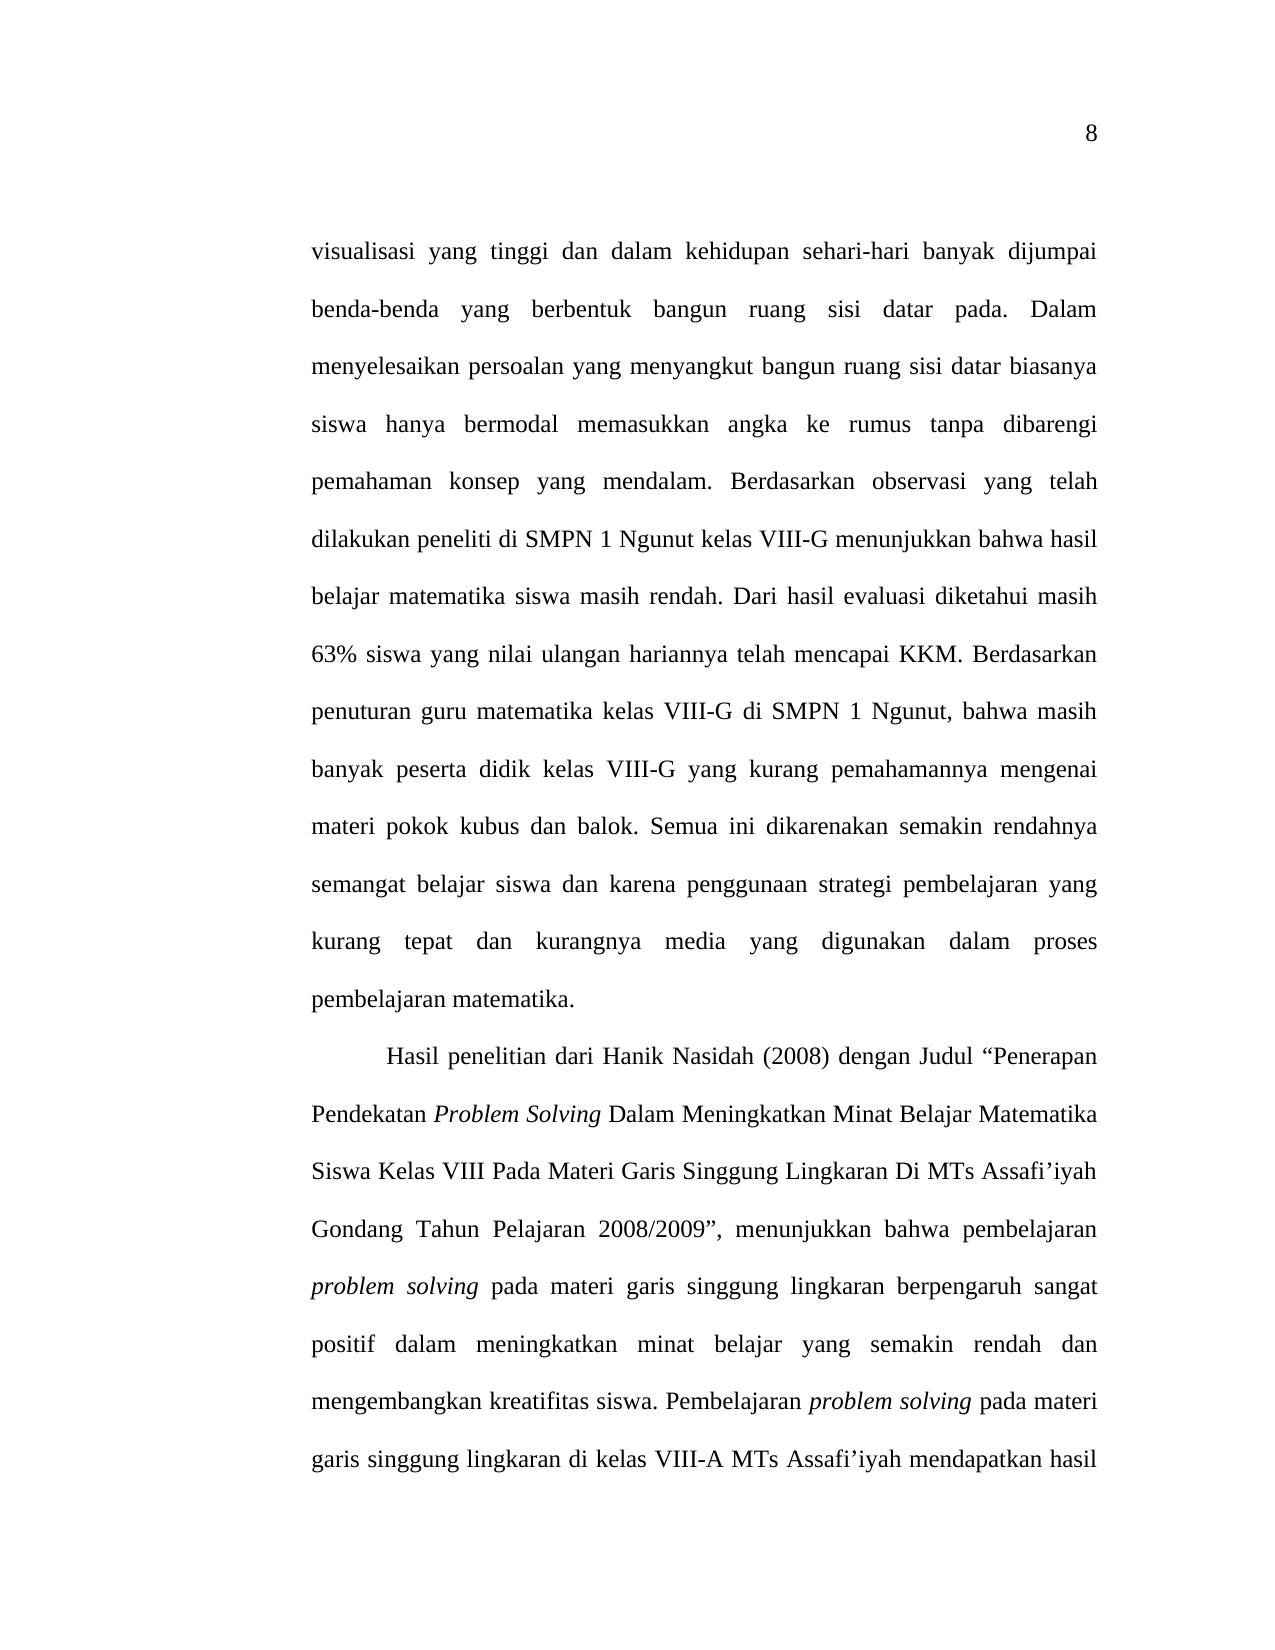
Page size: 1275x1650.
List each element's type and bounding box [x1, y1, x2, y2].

text [311, 1041, 1098, 1472]
text [311, 236, 1098, 1012]
